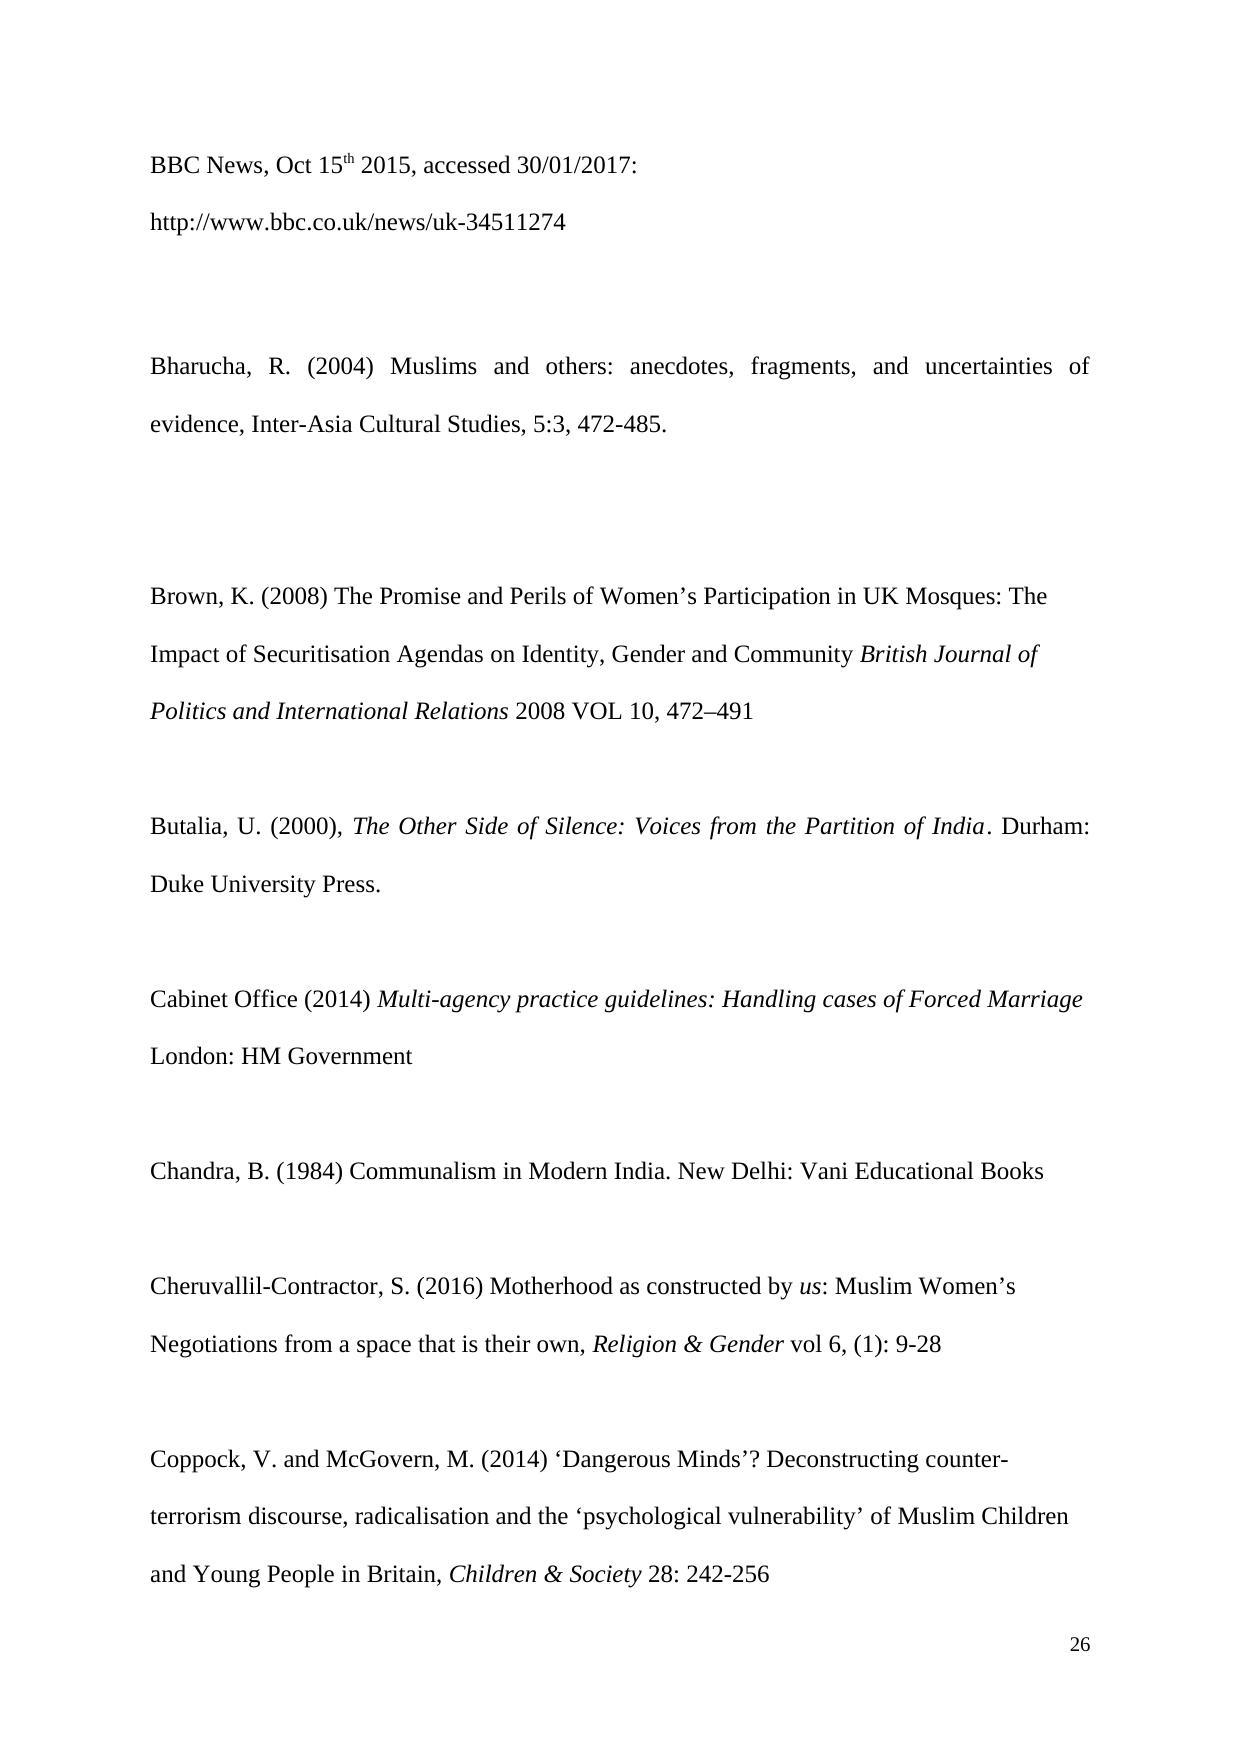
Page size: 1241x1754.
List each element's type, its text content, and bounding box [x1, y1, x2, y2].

text Bharucha, R. (2004) Muslims and others: anecdotes, fragments, and uncertainties of evidence, Inter-Asia Cultural Studies, 5:3, 472-485. [150, 351, 1090, 437]
text Cabinet Office (2014) Multi-agency practice guidelines: Handling cases of Forced Marriage London: HM Government [150, 984, 1090, 1070]
text Butalia, U. (2000), The Other Side of Silence: Voices from the Partition of India. Durham: Duke University Press. [150, 811, 1090, 897]
text Cheruvallil-Contractor, S. (2016) Motherhood as constructed by us: Muslim Women’s Negotiations from a space that is their own, Religion & Gender vol 6, (1): 9-28 [150, 1271, 1090, 1357]
text BBC News, Oct 15th 2015, accessed 30/01/2017: [150, 150, 1090, 179]
text http://www.bbc.co.uk/news/uk-34511274 [150, 207, 1090, 236]
text Brown, K. (2008) The Promise and Perils of Women’s Participation in UK Mosques: The Impact of Securitisation Agendas on Identity, Gender and Community British Journal of Politics and International Relations 2008 VOL 10, 472–491 [150, 581, 1090, 725]
text Chandra, B. (1984) Communalism in Modern India. New Delhi: Vani Educational Books [150, 1156, 1090, 1185]
text Coppock, V. and McGovern, M. (2014) ‘Dangerous Minds’? Deconstructing counter-terrorism discourse, radicalisation and the ‘psychological vulnerability’ of Muslim Children and Young People in Britain, Children & Society 28: 242-256 [150, 1444, 1090, 1587]
